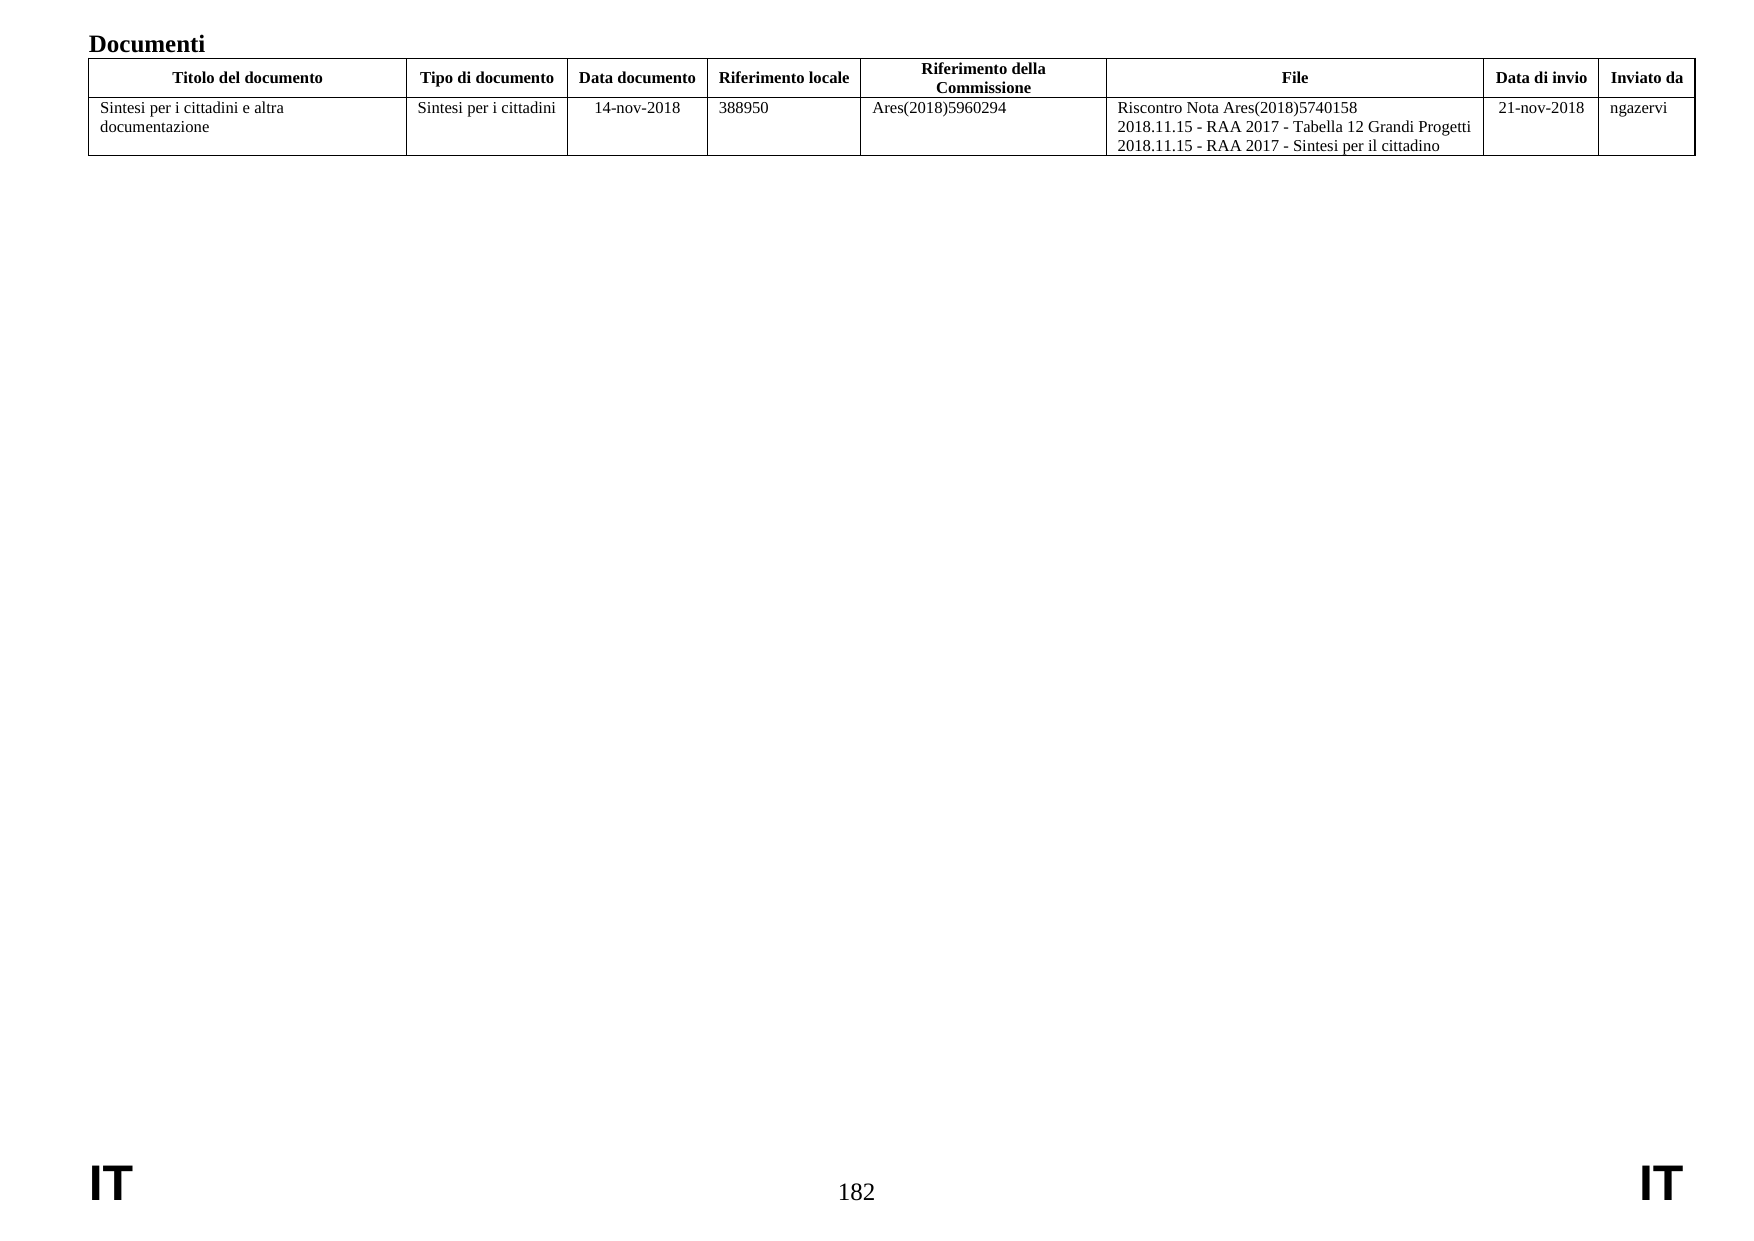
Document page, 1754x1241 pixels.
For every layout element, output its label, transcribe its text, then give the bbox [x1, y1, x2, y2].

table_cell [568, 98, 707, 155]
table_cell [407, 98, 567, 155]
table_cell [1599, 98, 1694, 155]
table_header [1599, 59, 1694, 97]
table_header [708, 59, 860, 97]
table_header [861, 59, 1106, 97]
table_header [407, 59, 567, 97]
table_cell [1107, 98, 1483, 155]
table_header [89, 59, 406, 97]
subtitle Documenti [89, 29, 1695, 57]
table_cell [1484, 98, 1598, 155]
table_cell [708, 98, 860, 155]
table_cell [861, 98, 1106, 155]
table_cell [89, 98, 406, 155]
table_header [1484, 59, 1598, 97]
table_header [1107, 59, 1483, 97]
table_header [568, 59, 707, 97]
